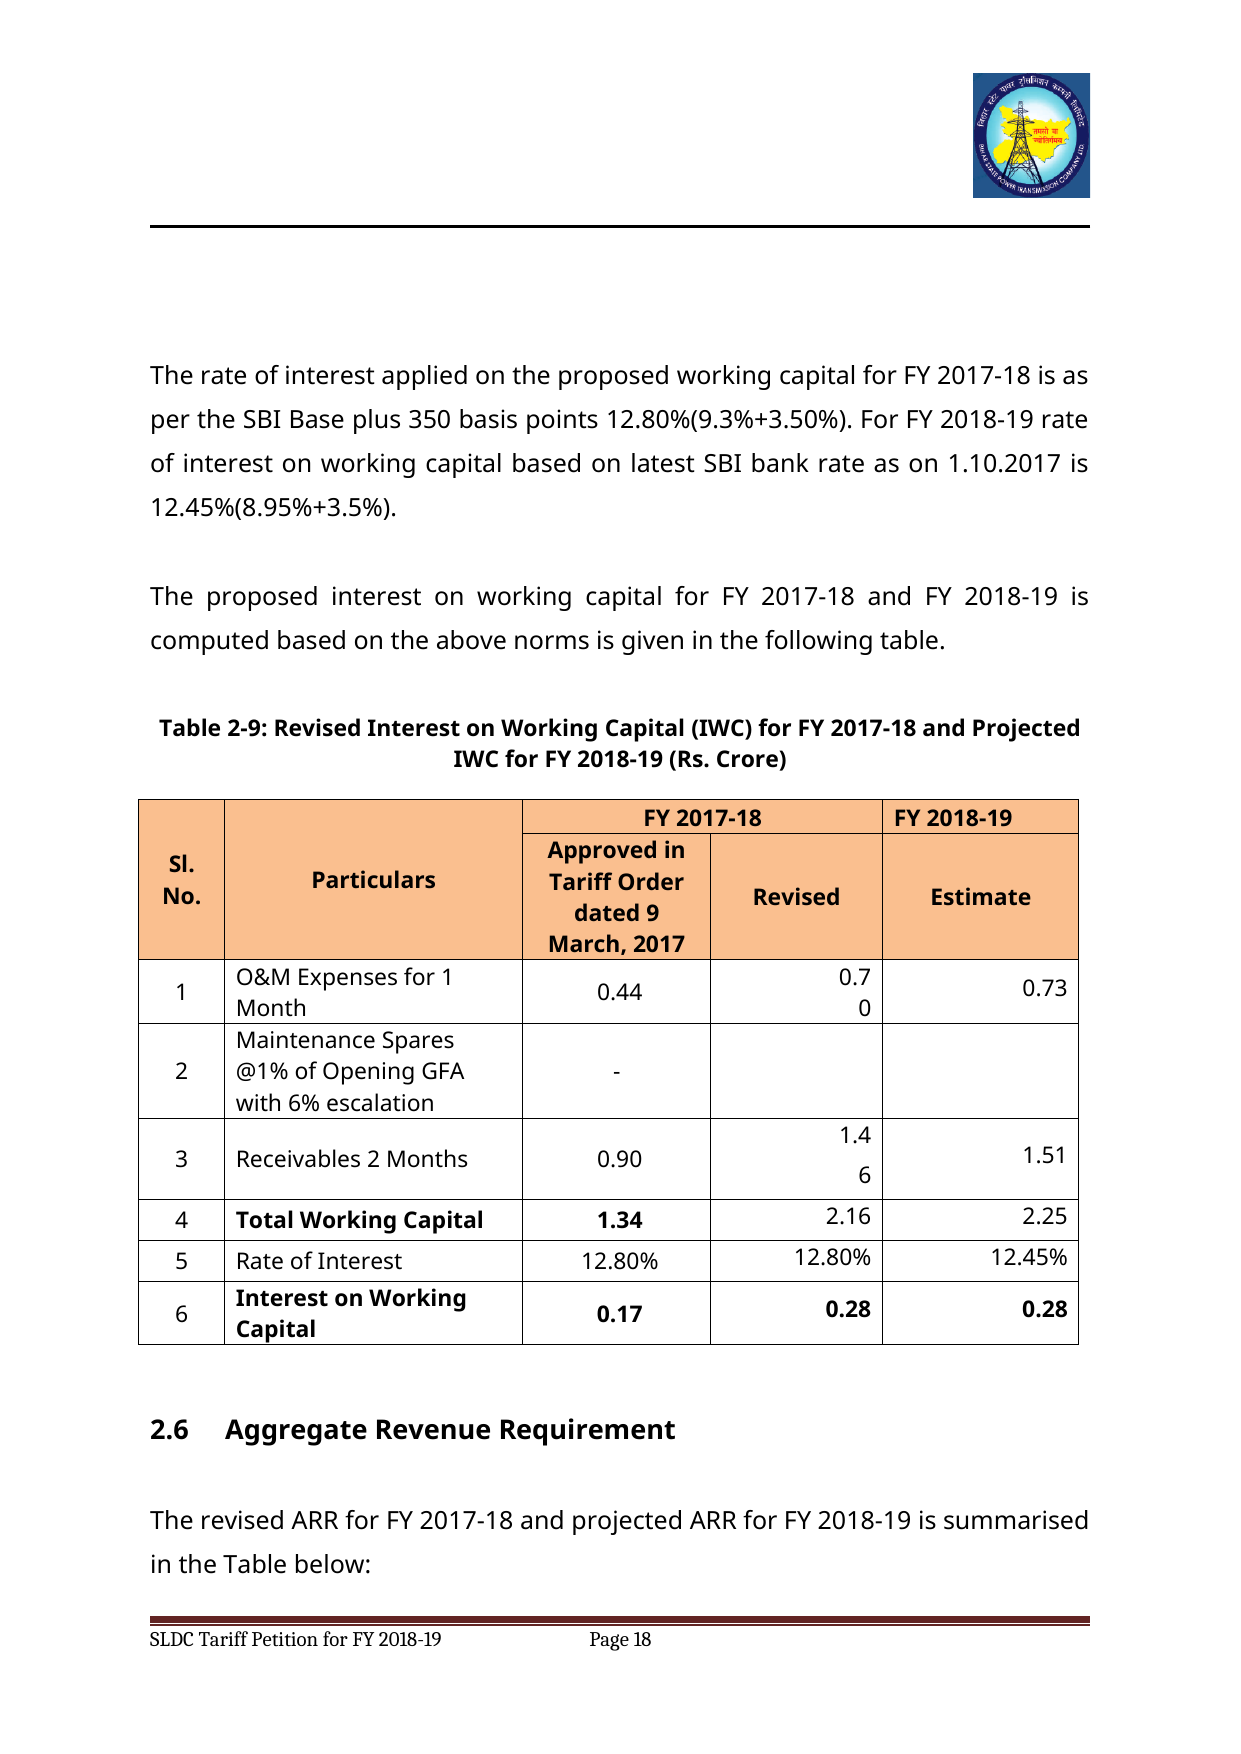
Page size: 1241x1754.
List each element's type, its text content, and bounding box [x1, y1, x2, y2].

table_cell 2 [139, 1024, 224, 1118]
table_cell 0.17 [523, 1282, 710, 1344]
table_cell 1.51 [883, 1119, 1078, 1199]
text The rate of interest applied on the proposed working capital for FY 2017-18 is as per the SBI Base plus 350 basis points 12.80%(9.3%+3.50%). For FY 2018-19 rate of interest on working capital based on latest SBI bank rate as on 1.10.2017 is 12.45%(8.95%+3.5%). [150, 357, 1090, 524]
table_header Particulars [225, 800, 522, 959]
table_cell 12.45% [883, 1241, 1078, 1281]
table_cell 5 [139, 1241, 224, 1281]
table_cell Interest on Working Capital [225, 1282, 522, 1344]
subtitle Aggregate Revenue Requirement [150, 1411, 1090, 1447]
table_cell 2.25 [883, 1200, 1078, 1240]
table_cell O&M Expenses for 1 Month [225, 960, 522, 1023]
table_cell [883, 1024, 1078, 1118]
table_cell 0.28 [711, 1282, 882, 1344]
text The revised ARR for FY 2017-18 and projected ARR for FY 2018-19 is summarised in the Table below: [150, 1503, 1090, 1581]
table_cell Maintenance Spares @1% of Opening GFA with 6% escalation [225, 1024, 522, 1118]
table_cell 0.28 [883, 1282, 1078, 1344]
table_cell 3 [139, 1119, 224, 1199]
table_cell 12.80% [523, 1241, 710, 1281]
table_cell 2.16 [711, 1200, 882, 1240]
table_cell [711, 1024, 882, 1118]
text The proposed interest on working capital for FY 2017-18 and FY 2018-19 is computed based on the above norms is given in the following table. [150, 579, 1090, 657]
table_cell Approved in Tariff Order dated 9 March, 2017 [523, 834, 710, 959]
table_cell 6 [139, 1282, 224, 1344]
table_cell 1.34 [523, 1200, 710, 1240]
table_cell Total Working Capital [225, 1200, 522, 1240]
table_cell - [523, 1024, 710, 1118]
table_cell Estimate [883, 834, 1078, 959]
table_cell 4 [139, 1200, 224, 1240]
table_cell 0.44 [523, 960, 710, 1023]
table_cell 0.73 [883, 960, 1078, 1023]
table_cell 12.80% [711, 1241, 882, 1281]
table_cell Rate of Interest [225, 1241, 522, 1281]
table_cell 0.90 [523, 1119, 710, 1199]
table_cell 1.46 [711, 1119, 882, 1199]
table_header Sl. No. [139, 800, 224, 959]
table_cell 1 [139, 960, 224, 1023]
picture [973, 73, 1091, 198]
table_header FY 2018-19 [883, 800, 1078, 833]
table_cell 0.70 [711, 960, 882, 1023]
table_header FY 2017-18 [523, 800, 882, 833]
table_cell Revised [711, 834, 882, 959]
table_cell Receivables 2 Months [225, 1119, 522, 1199]
